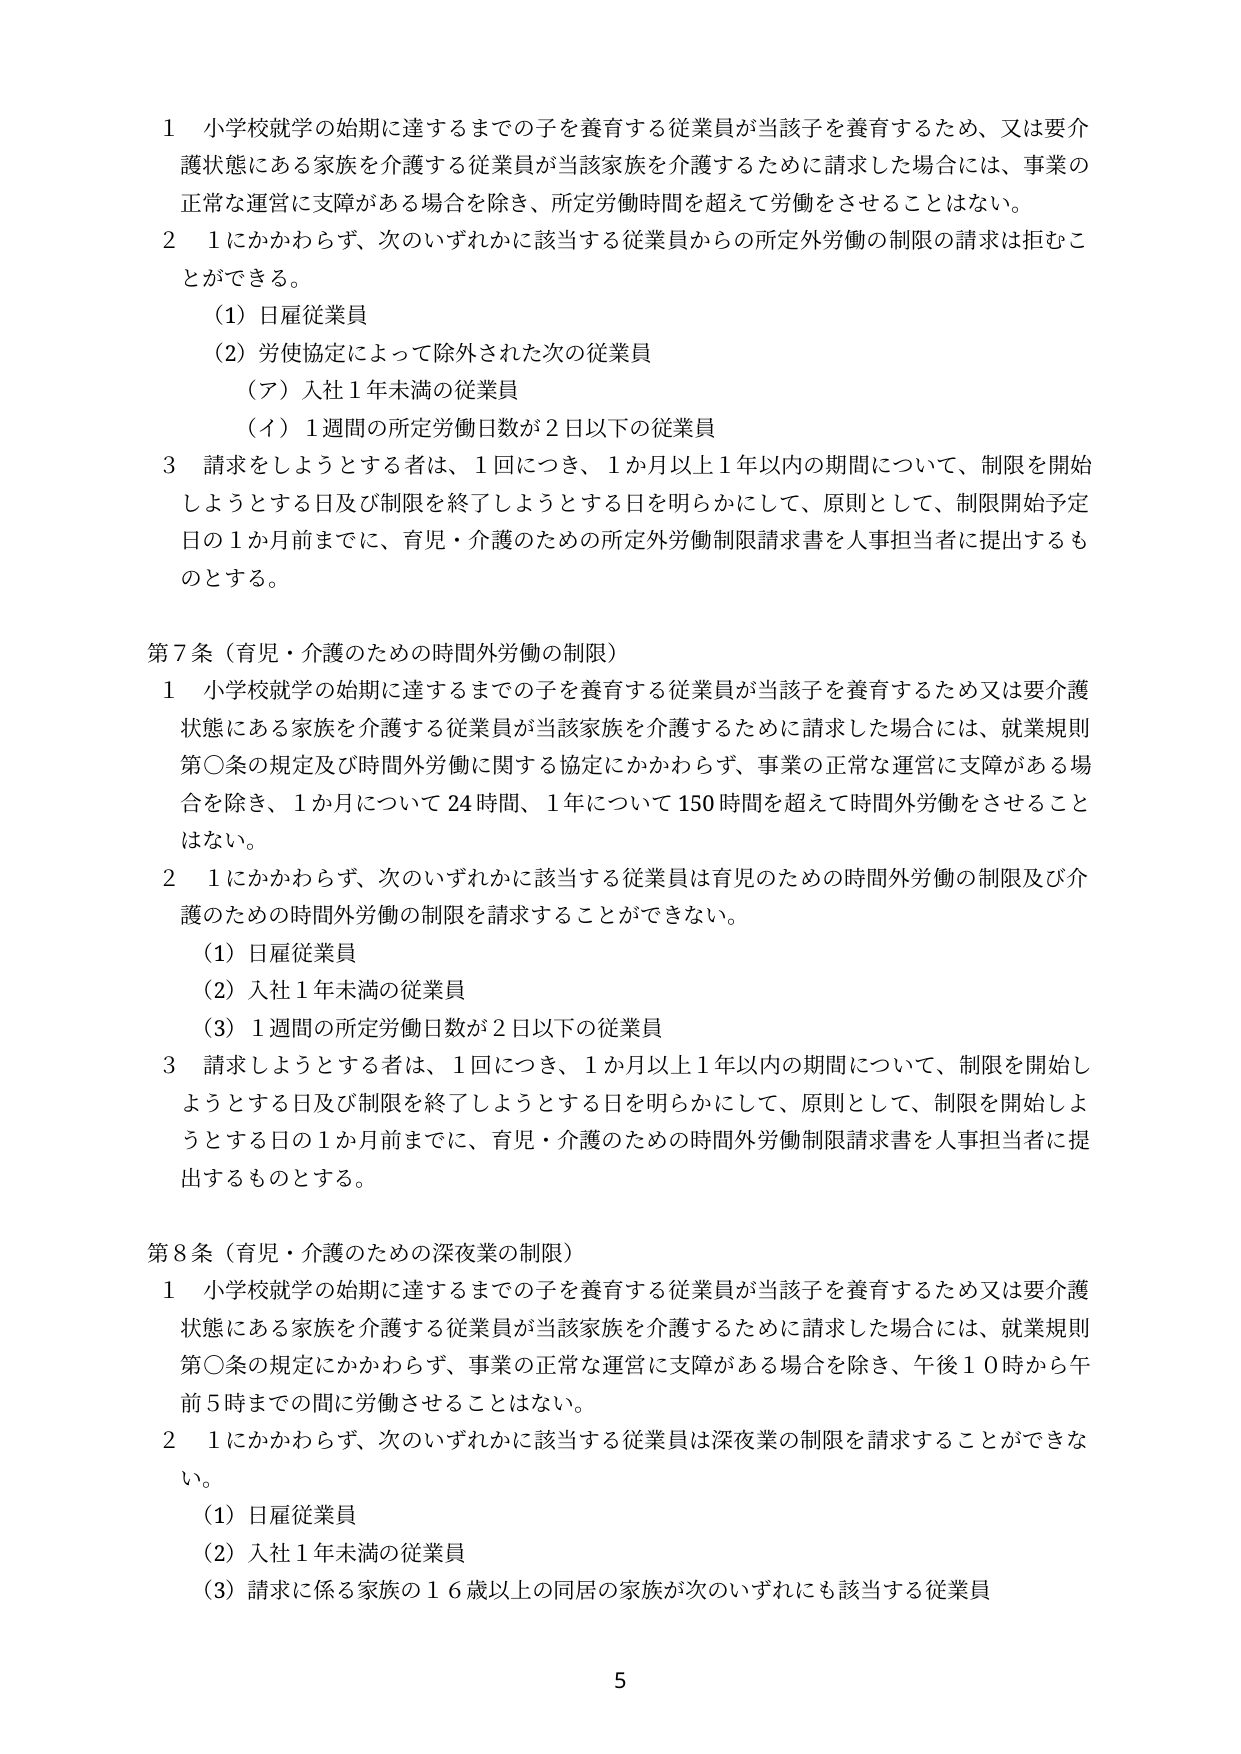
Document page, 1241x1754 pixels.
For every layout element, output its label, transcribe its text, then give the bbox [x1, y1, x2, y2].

text （1）日雇従業員 [191, 1496, 1092, 1533]
text ２ １にかかわらず、次のいずれかに該当する従業員は深夜業の制限を請求することができない。 [159, 1421, 1092, 1496]
text （2）入社１年未満の従業員 [191, 971, 1092, 1008]
text （2）労使協定によって除外された次の従業員 [181, 333, 1092, 371]
text （2）入社１年未満の従業員 [191, 1533, 1092, 1571]
text ２ １にかかわらず、次のいずれかに該当する従業員からの所定外労働の制限の請求は拒むことができる。 [159, 221, 1092, 296]
text ３ 請求をしようとする者は、１回につき、１か月以上１年以内の期間について、制限を開始しようとする日及び制限を終了しようとする日を明らかにして、原則として、制限開始予定日の１か月前までに、育児・介護のための所定外労働制限請求書を人事担当者に提出するものとする。 [159, 446, 1092, 596]
text （1）日雇従業員 [191, 933, 1092, 971]
text １ 小学校就学の始期に達するまでの子を養育する従業員が当該子を養育するため又は要介護状態にある家族を介護する従業員が当該家族を介護するために請求した場合には、就業規則第○条の規定にかかわらず、事業の正常な運営に支障がある場合を除き、午後１０時から午前５時までの間に労働させることはない。 [159, 1271, 1092, 1421]
text （ア）入社１年未満の従業員 [191, 371, 1092, 408]
text （1）日雇従業員 [181, 296, 1092, 333]
text ２ １にかかわらず、次のいずれかに該当する従業員は育児のための時間外労働の制限及び介護のための時間外労働の制限を請求することができない。 [159, 858, 1092, 933]
text １ 小学校就学の始期に達するまでの子を養育する従業員が当該子を養育するため又は要介護状態にある家族を介護する従業員が当該家族を介護するために請求した場合には、就業規則第○条の規定及び時間外労働に関する協定にかかわらず、事業の正常な運営に支障がある場合を除き、１か月について24時間、１年について150時間を超えて時間外労働をさせることはない。 [159, 671, 1092, 858]
text 第８条（育児・介護のための深夜業の制限） [148, 1233, 1092, 1271]
text 第７条（育児・介護のための時間外労働の制限） [148, 633, 1092, 671]
text （3）１週間の所定労働日数が２日以下の従業員 [191, 1008, 1092, 1046]
text （3）請求に係る家族の１６歳以上の同居の家族が次のいずれにも該当する従業員 [191, 1571, 1092, 1608]
text （イ）１週間の所定労働日数が２日以下の従業員 [191, 408, 1092, 446]
text ３ 請求しようとする者は、１回につき、１か月以上１年以内の期間について、制限を開始しようとする日及び制限を終了しようとする日を明らかにして、原則として、制限を開始しようとする日の１か月前までに、育児・介護のための時間外労働制限請求書を人事担当者に提出するものとする。 [159, 1046, 1092, 1196]
text １ 小学校就学の始期に達するまでの子を養育する従業員が当該子を養育するため、又は要介護状態にある家族を介護する従業員が当該家族を介護するために請求した場合には、事業の正常な運営に支障がある場合を除き、所定労働時間を超えて労働をさせることはない。 [159, 108, 1092, 221]
